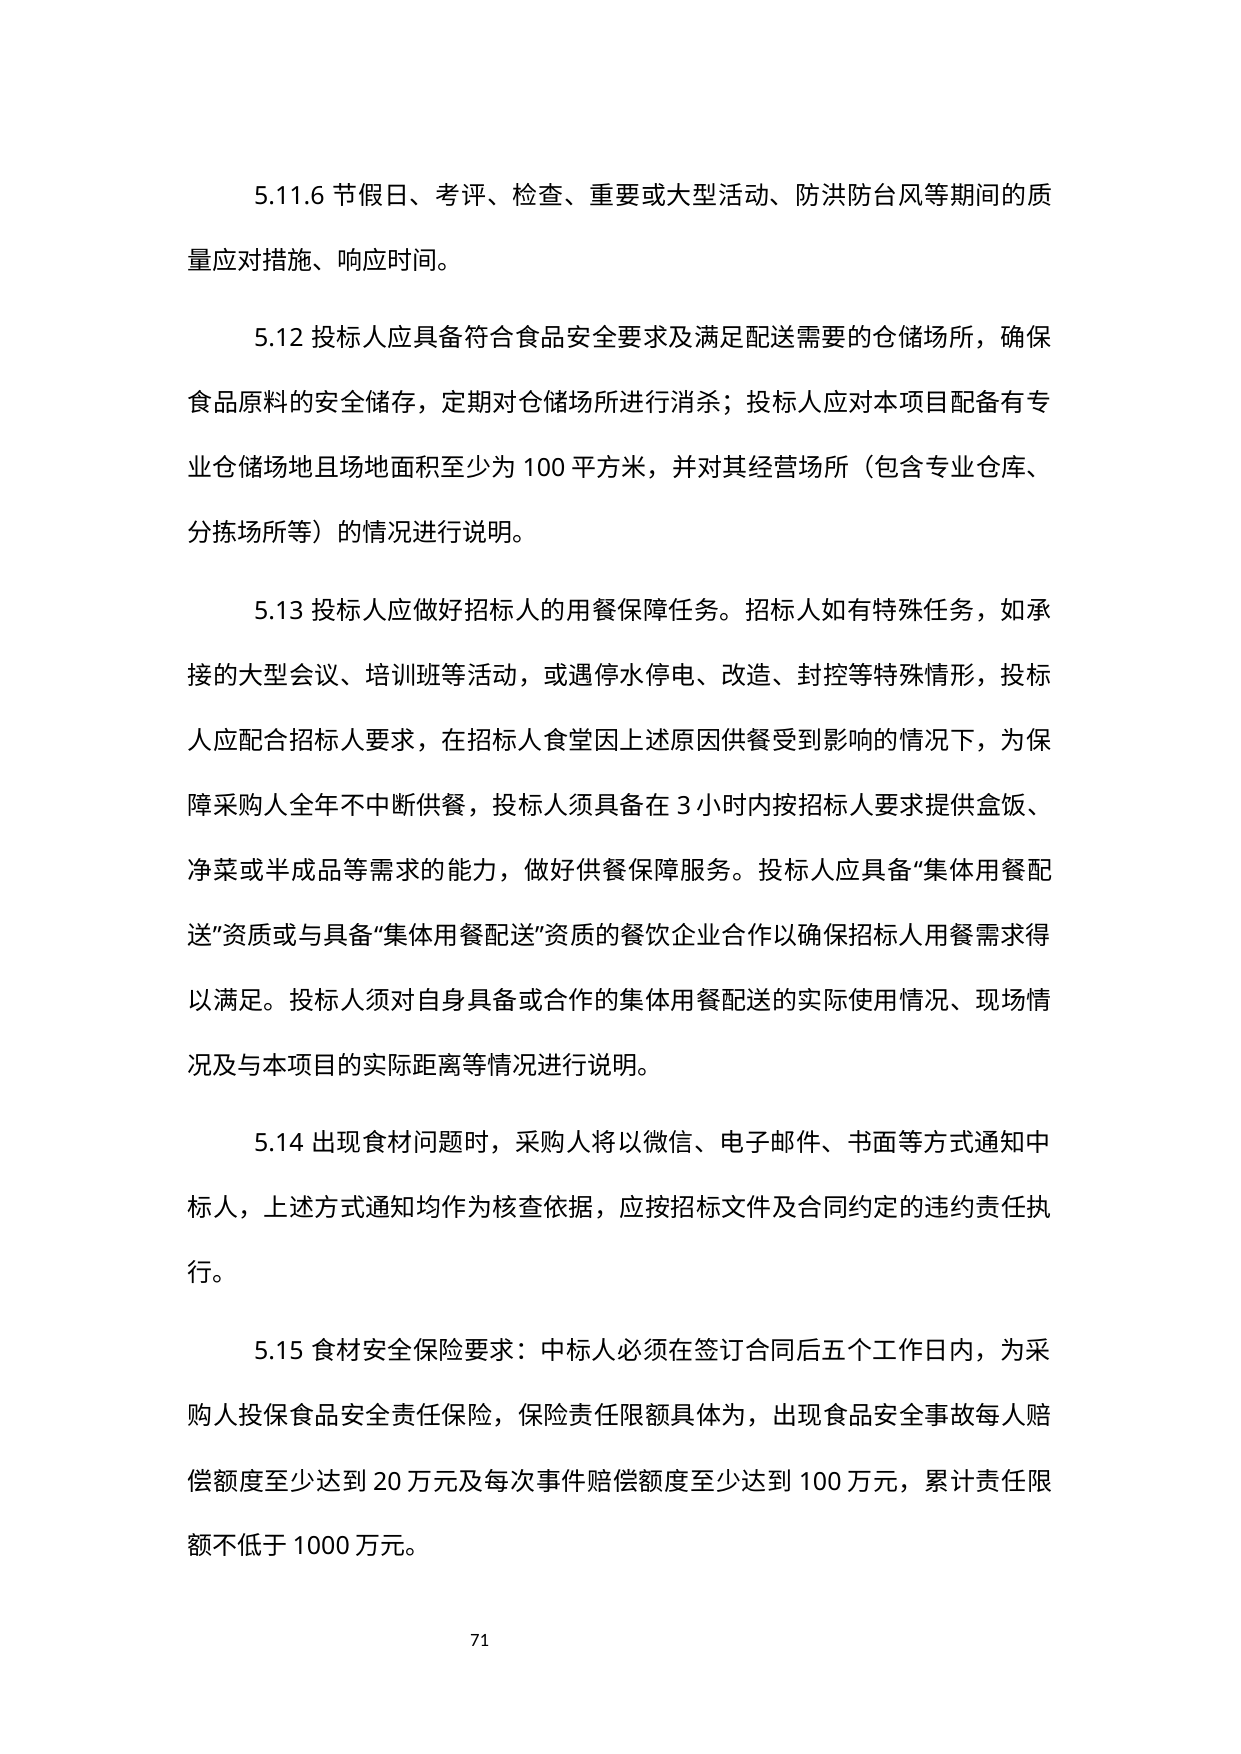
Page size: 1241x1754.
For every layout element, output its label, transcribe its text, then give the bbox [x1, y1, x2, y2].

text 5.15 食材安全保险要求：中标人必须在签订合同后五个工作日内，为采购人投保食品安全责任保险，保险责任限额具体为，出现食品安全事故每人赔偿额度至少达到20万元及每次事件赔偿额度至少达到100万元，累计责任限额不低于1000万元。 [187, 1317, 1053, 1577]
text 5.11.6 节假日、考评、检查、重要或大型活动、防洪防台风等期间的质量应对措施、响应时间。 [187, 162, 1053, 292]
text 5.14 出现食材问题时，采购人将以微信、电子邮件、书面等方式通知中标人，上述方式通知均作为核查依据，应按招标文件及合同约定的违约责任执行。 [187, 1109, 1053, 1304]
text 5.13 投标人应做好招标人的用餐保障任务。招标人如有特殊任务，如承接的大型会议、培训班等活动，或遇停水停电、改造、封控等特殊情形，投标人应配合招标人要求，在招标人食堂因上述原因供餐受到影响的情况下，为保障采购人全年不中断供餐，投标人须具备在3小时内按招标人要求提供盒饭、净菜或半成品等需求的能力，做好供餐保障服务。投标人应具备“集体用餐配送”资质或与具备“集体用餐配送”资质的餐饮企业合作以确保招标人用餐需求得以满足。投标人须对自身具备或合作的集体用餐配送的实际使用情况、现场情况及与本项目的实际距离等情况进行说明。 [187, 577, 1053, 1097]
text 5.12 投标人应具备符合食品安全要求及满足配送需要的仓储场所，确保食品原料的安全储存，定期对仓储场所进行消杀；投标人应对本项目配备有专业仓储场地且场地面积至少为100平方米，并对其经营场所（包含专业仓库、分拣场所等）的情况进行说明。 [187, 304, 1053, 564]
